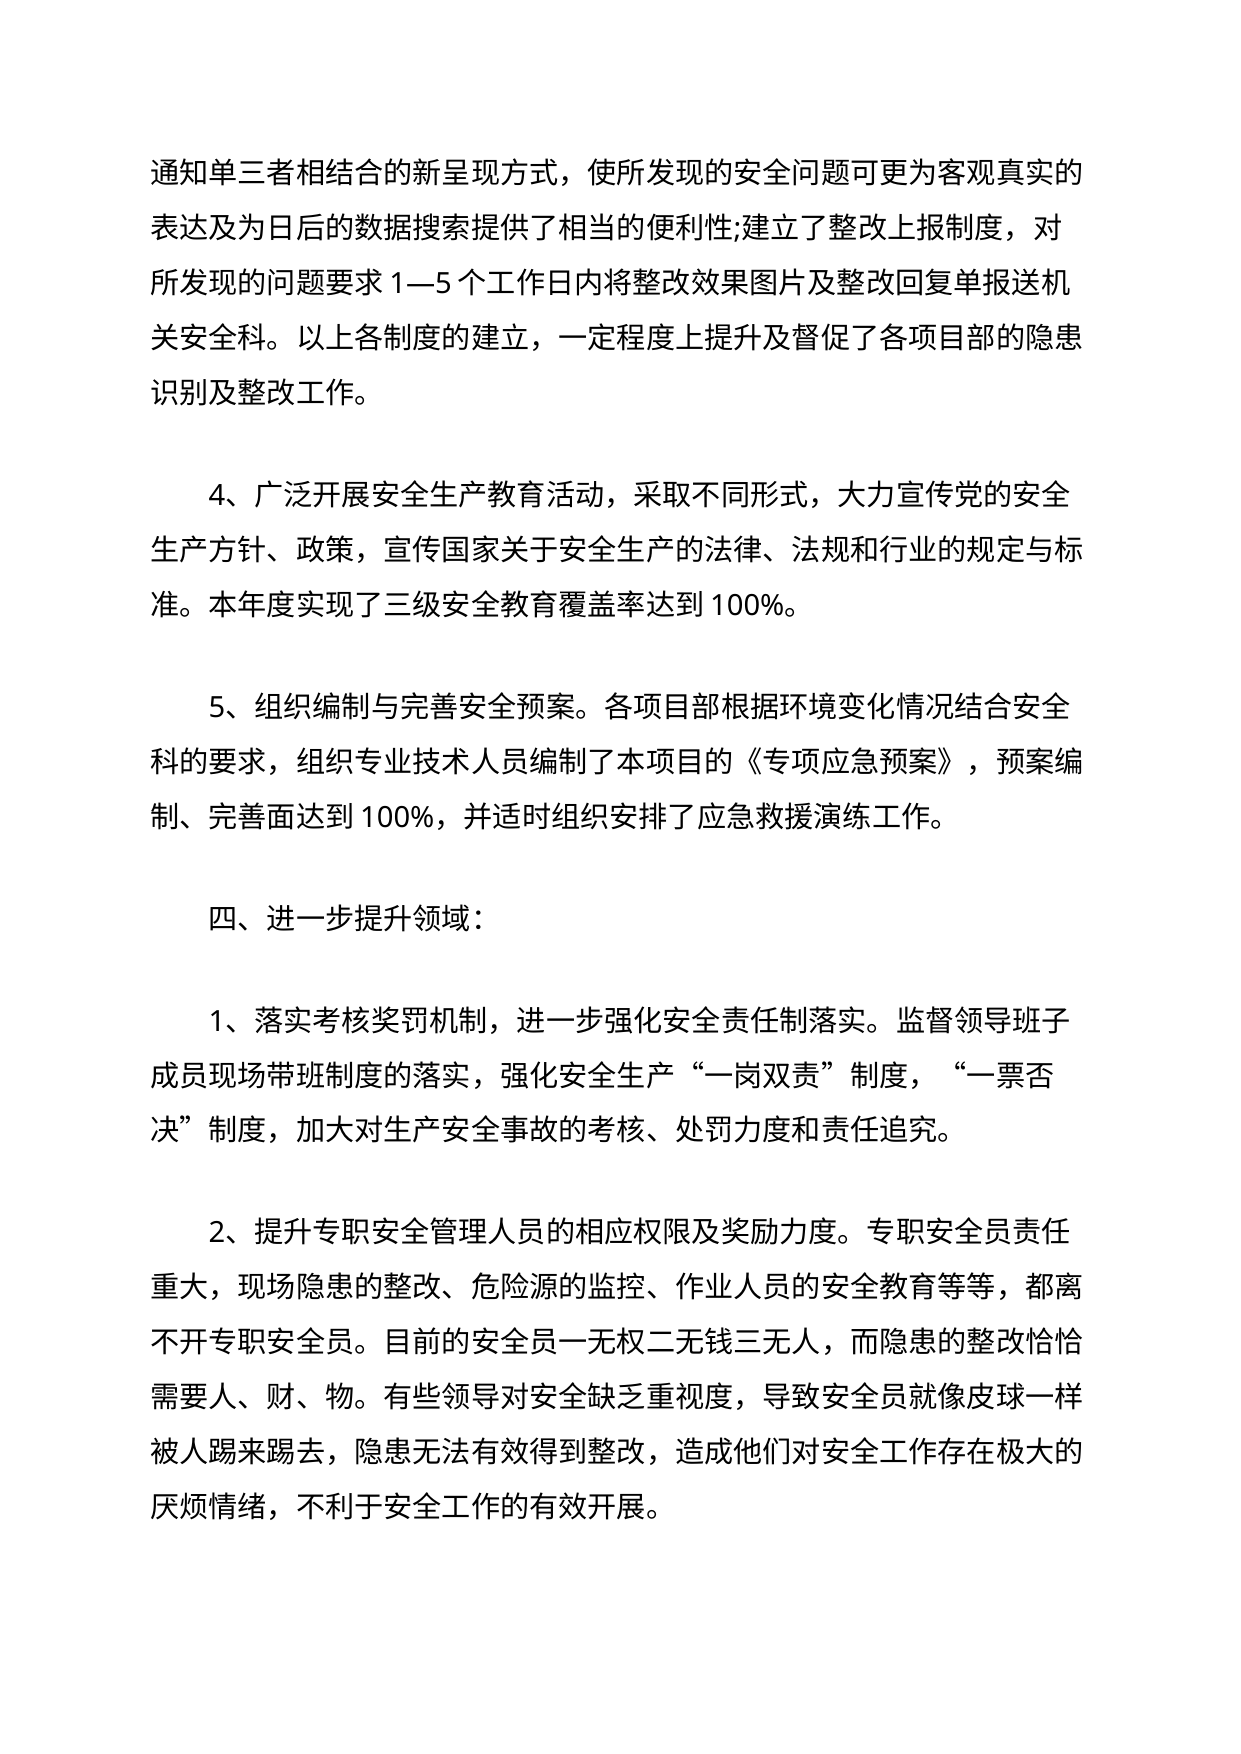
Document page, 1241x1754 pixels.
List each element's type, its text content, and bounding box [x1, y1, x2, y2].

text 5、组织编制与完善安全预案。各项目部根据环境变化情况结合安全科的要求，组织专业技术人员编制了本项目的《专项应急预案》，预案编制、完善面达到100%，并适时组织安排了应急救援演练工作。 [150, 683, 1090, 836]
text 2、提升专职安全管理人员的相应权限及奖励力度。专职安全员责任重大，现场隐患的整改、危险源的监控、作业人员的安全教育等等，都离不开专职安全员。目前的安全员一无权二无钱三无人，而隐患的整改恰恰需要人、财、物。有些领导对安全缺乏重视度，导致安全员就像皮球一样被人踢来踢去，隐患无法有效得到整改，造成他们对安全工作存在极大的厌烦情绪，不利于安全工作的有效开展。 [150, 1209, 1090, 1526]
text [150, 150, 1090, 412]
text 1、落实考核奖罚机制，进一步强化安全责任制落实。监督领导班子成员现场带班制度的落实，强化安全生产“一岗双责”制度，“一票否决”制度，加大对生产安全事故的考核、处罚力度和责任追究。 [150, 997, 1090, 1149]
text 四、进一步提升领域： [150, 895, 1090, 938]
text 4、广泛开展安全生产教育活动，采取不同形式，大力宣传党的安全生产方针、政策，宣传国家关于安全生产的法律、法规和行业的规定与标准。本年度实现了三级安全教育覆盖率达到100%。 [150, 472, 1090, 624]
